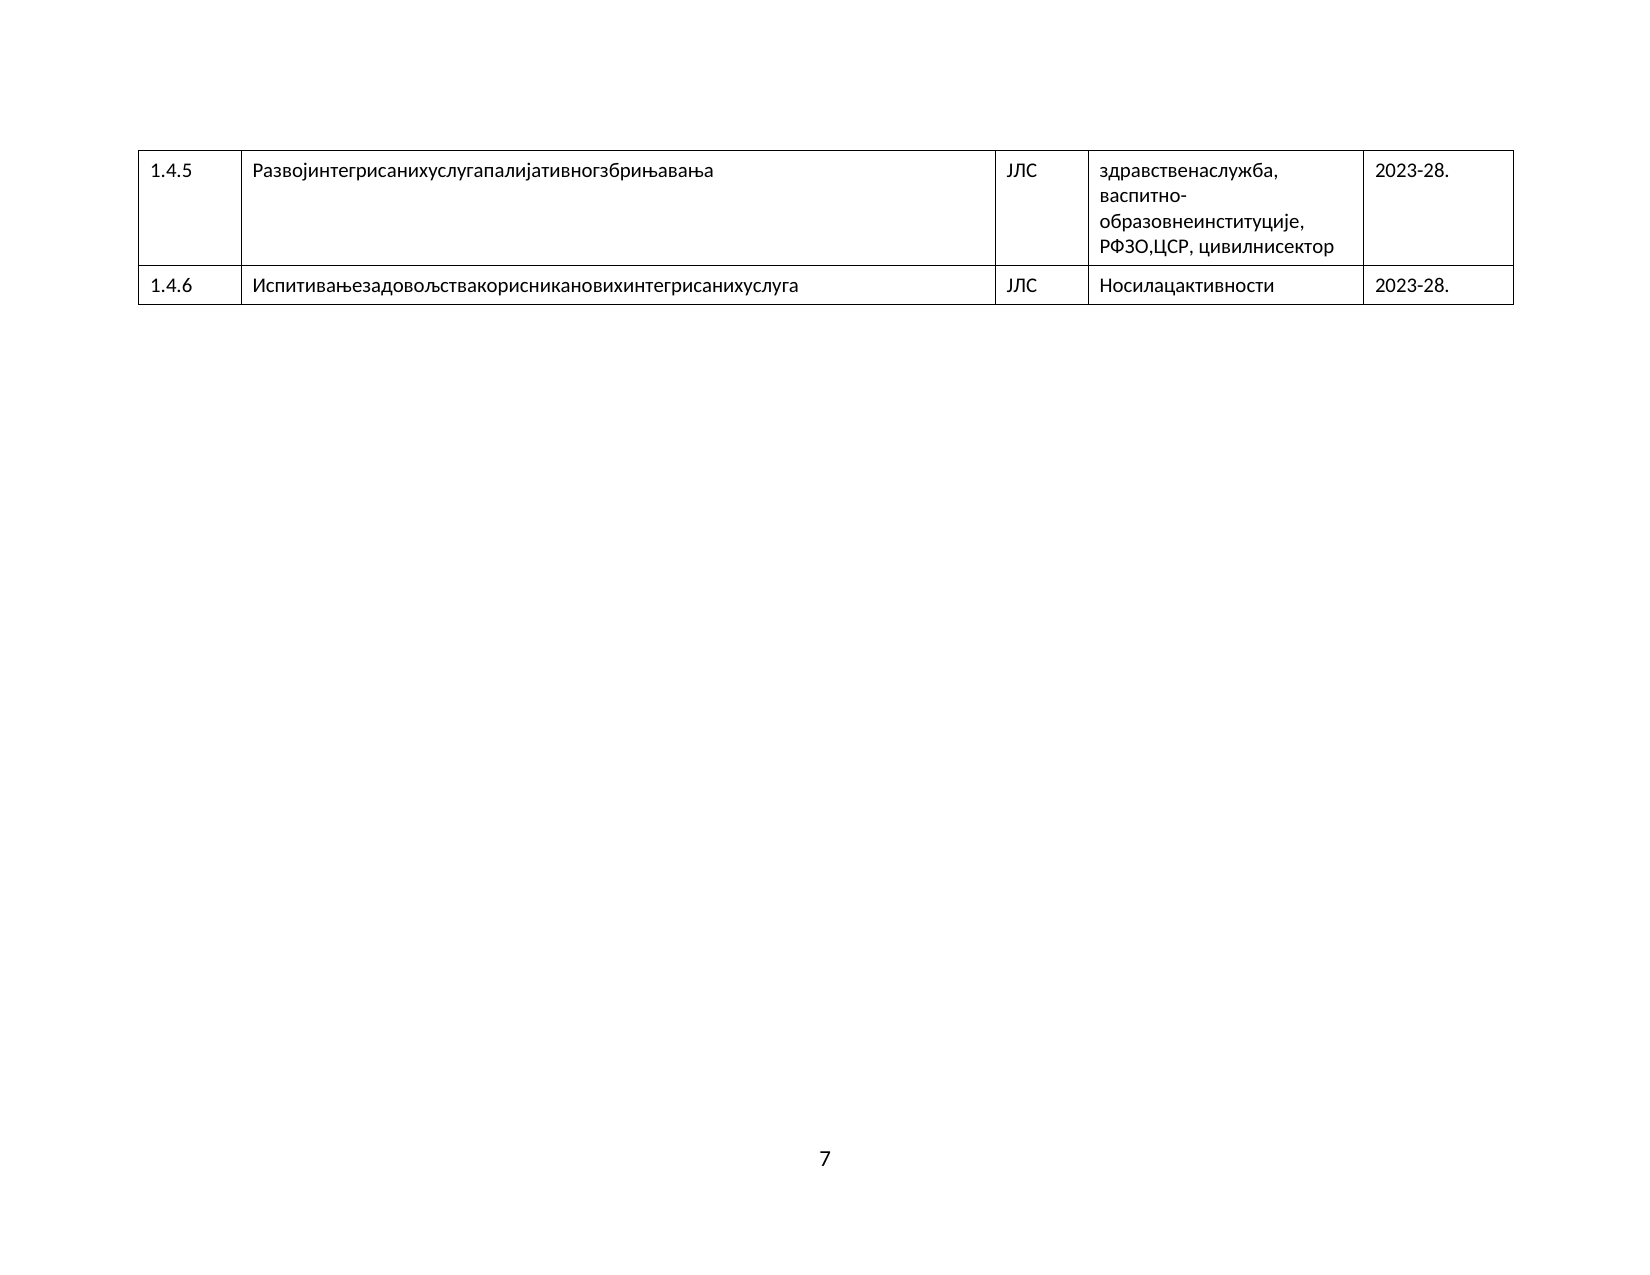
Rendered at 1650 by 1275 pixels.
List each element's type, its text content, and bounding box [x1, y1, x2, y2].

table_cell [1089, 151, 1363, 265]
table_cell 2023-28. [1364, 151, 1513, 265]
table_cell Развојинтегрисанихуслугапалијативногзбрињавања [242, 151, 995, 265]
table_cell ЈЛС [996, 266, 1088, 304]
table_cell ЈЛС [996, 151, 1088, 265]
table_cell Носилацактивности [1089, 266, 1363, 304]
table_cell Испитивањезадовољствакорисникановихинтегрисанихуслуга [242, 266, 995, 304]
table_cell 2023-28. [1364, 266, 1513, 304]
table_cell 1.4.6 [139, 266, 241, 304]
table_cell 1.4.5 [139, 151, 241, 265]
